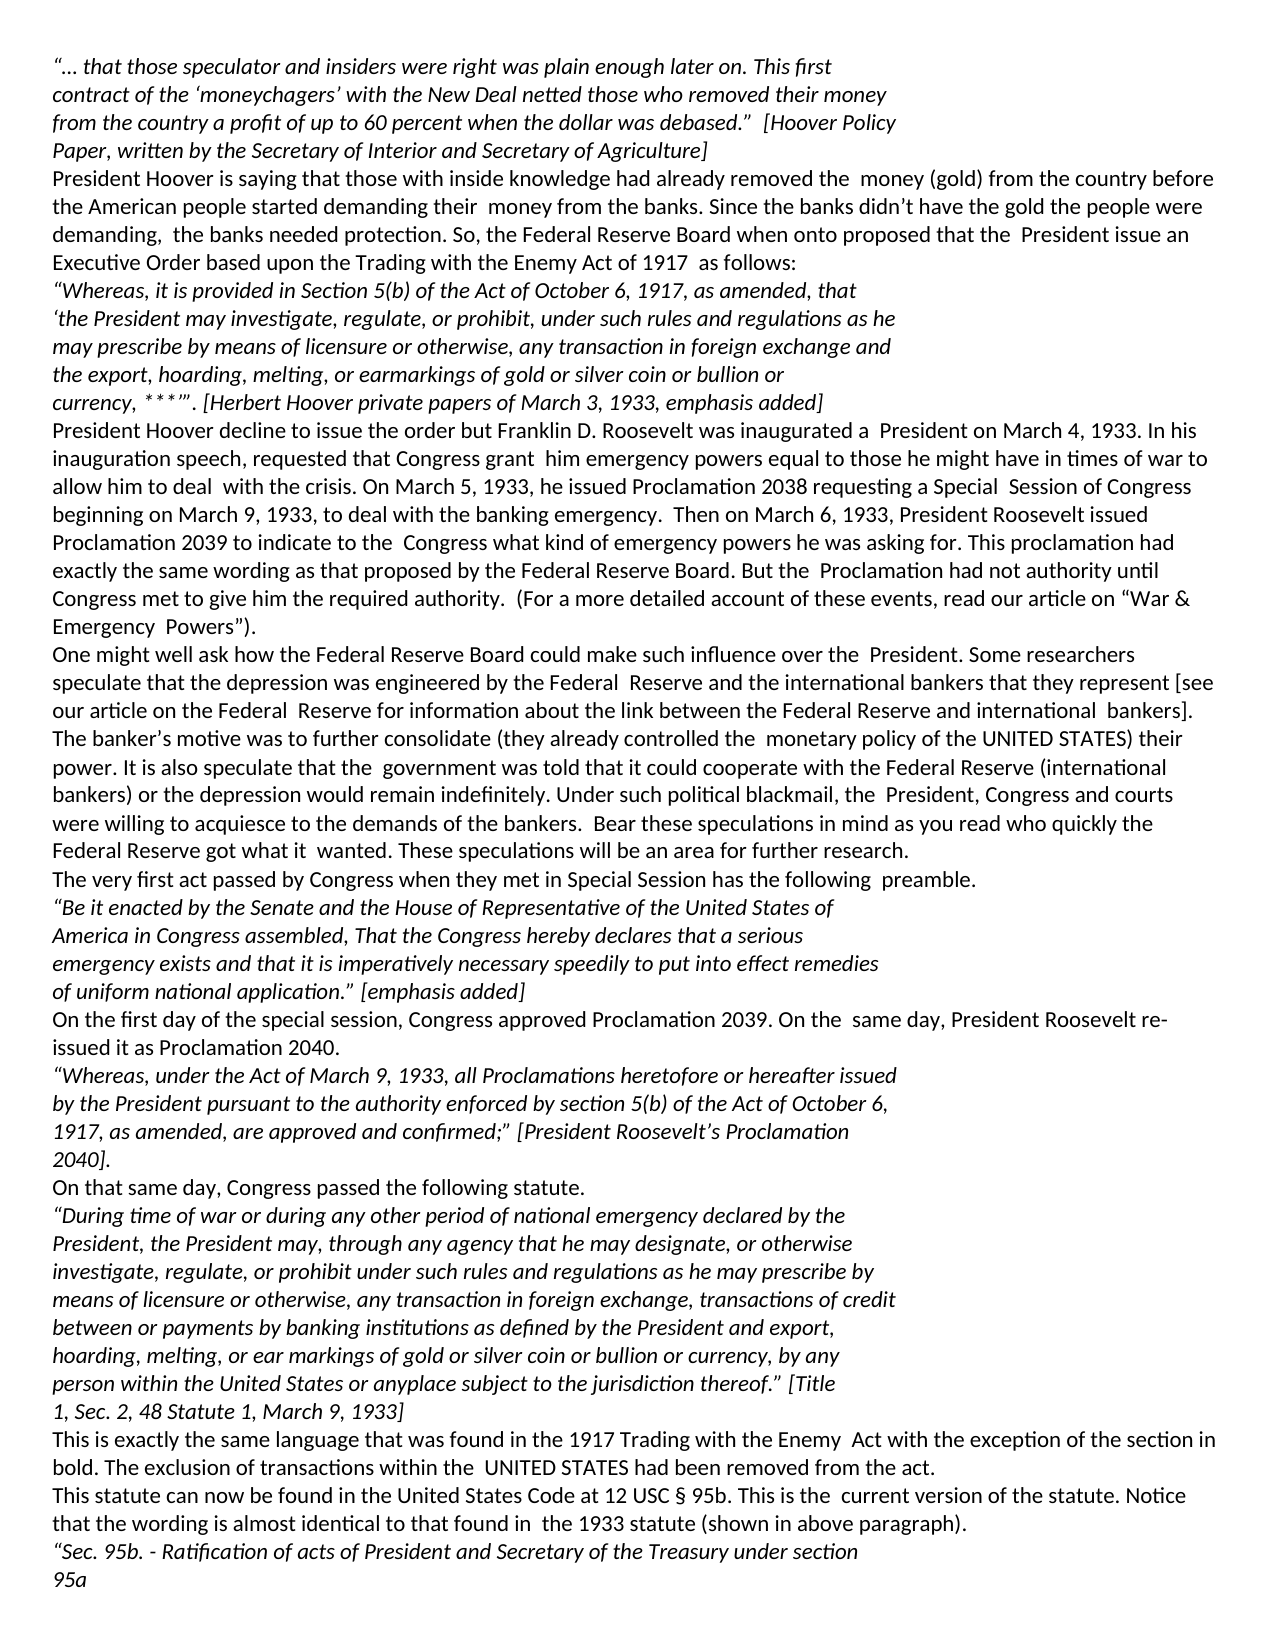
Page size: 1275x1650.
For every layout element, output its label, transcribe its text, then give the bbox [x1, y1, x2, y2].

text “Sec. 95b. - Ratification of acts of President and Secretary of the Treasury under section 95a [52, 1537, 1223, 1593]
text The very first act passed by Congress when they met in Special Session has the following preamble. [52, 865, 1223, 893]
text On the first day of the special session, Congress approved Proclamation 2039. On the same day, President Roosevelt re-issued it as Proclamation 2040. [52, 1005, 1223, 1061]
text “Be it enacted by the Senate and the House of Representative of the United States of America in Congress assembled, That the Congress hereby declares that a serious emergency exists and that it is imperatively necessary speedily to put into effect remedies of uniform national application.” [emphasis added] [52, 893, 1223, 1005]
text One might well ask how the Federal Reserve Board could make such influence over the President. Some researchers speculate that the depression was engineered by the Federal Reserve and the international bankers that they represent [see our article on the Federal Reserve for information about the link between the Federal Reserve and international bankers]. The banker’s motive was to further consolidate (they already controlled the monetary policy of the UNITED STATES) their power. It is also speculate that the government was told that it could cooperate with the Federal Reserve (international bankers) or the depression would remain indefinitely. Under such political blackmail, the President, Congress and courts were willing to acquiesce to the demands of the bankers. Bear these speculations in mind as you read who quickly the Federal Reserve got what it wanted. These speculations will be an area for further research. [52, 641, 1223, 865]
text This is exactly the same language that was found in the 1917 Trading with the Enemy Act with the exception of the section in bold. The exclusion of transactions within the UNITED STATES had been removed from the act. [52, 1425, 1223, 1481]
text This statute can now be found in the United States Code at 12 USC § 95b. This is the current version of the statute. Notice that the wording is almost identical to that found in the 1933 statute (shown in above paragraph). [52, 1481, 1223, 1537]
text “… that those speculator and insiders were right was plain enough later on. This first contract of the ‘moneychagers’ with the New Deal netted those who removed their money from the country a profit of up to 60 percent when the dollar was debased.” [Hoover Policy Paper, written by the Secretary of Interior and Secretary of Agriculture] [52, 52, 1223, 164]
text President Hoover is saying that those with inside knowledge had already removed the money (gold) from the country before the American people started demanding their money from the banks. Since the banks didn’t have the gold the people were demanding, the banks needed protection. So, the Federal Reserve Board when onto proposed that the President issue an Executive Order based upon the Trading with the Enemy Act of 1917 as follows: [52, 164, 1223, 276]
text President Hoover decline to issue the order but Franklin D. Roosevelt was inaugurated a President on March 4, 1933. In his inauguration speech, requested that Congress grant him emergency powers equal to those he might have in times of war to allow him to deal with the crisis. On March 5, 1933, he issued Proclamation 2038 requesting a Special Session of Congress beginning on March 9, 1933, to deal with the banking emergency. Then on March 6, 1933, President Roosevelt issued Proclamation 2039 to indicate to the Congress what kind of emergency powers he was asking for. This proclamation had exactly the same wording as that proposed by the Federal Reserve Board. But the Proclamation had not authority until Congress met to give him the required authority. (For a more detailed account of these events, read our article on “War & Emergency Powers”). [52, 416, 1223, 641]
text “Whereas, it is provided in Section 5(b) of the Act of October 6, 1917, as amended, that ‘the President may investigate, regulate, or prohibit, under such rules and regulations as he may prescribe by means of licensure or otherwise, any transaction in foreign exchange and the export, hoarding, melting, or earmarkings of gold or silver coin or bullion or currency, ***’”. [Herbert Hoover private papers of March 3, 1933, emphasis added] [52, 276, 1223, 416]
text “Whereas, under the Act of March 9, 1933, all Proclamations heretofore or hereafter issued by the President pursuant to the authority enforced by section 5(b) of the Act of October 6, 1917, as amended, are approved and confirmed;” [President Roosevelt’s Proclamation 2040]. [52, 1061, 1223, 1173]
text On that same day, Congress passed the following statute. [52, 1173, 1223, 1201]
text “During time of war or during any other period of national emergency declared by the President, the President may, through any agency that he may designate, or otherwise investigate, regulate, or prohibit under such rules and regulations as he may prescribe by means of licensure or otherwise, any transaction in foreign exchange, transactions of credit between or payments by banking institutions as defined by the President and export, hoarding, melting, or ear markings of gold or silver coin or bullion or currency, by any person within the United States or anyplace subject to the jurisdiction thereof.” [Title 1, Sec. 2, 48 Statute 1, March 9, 1933] [52, 1201, 1223, 1425]
